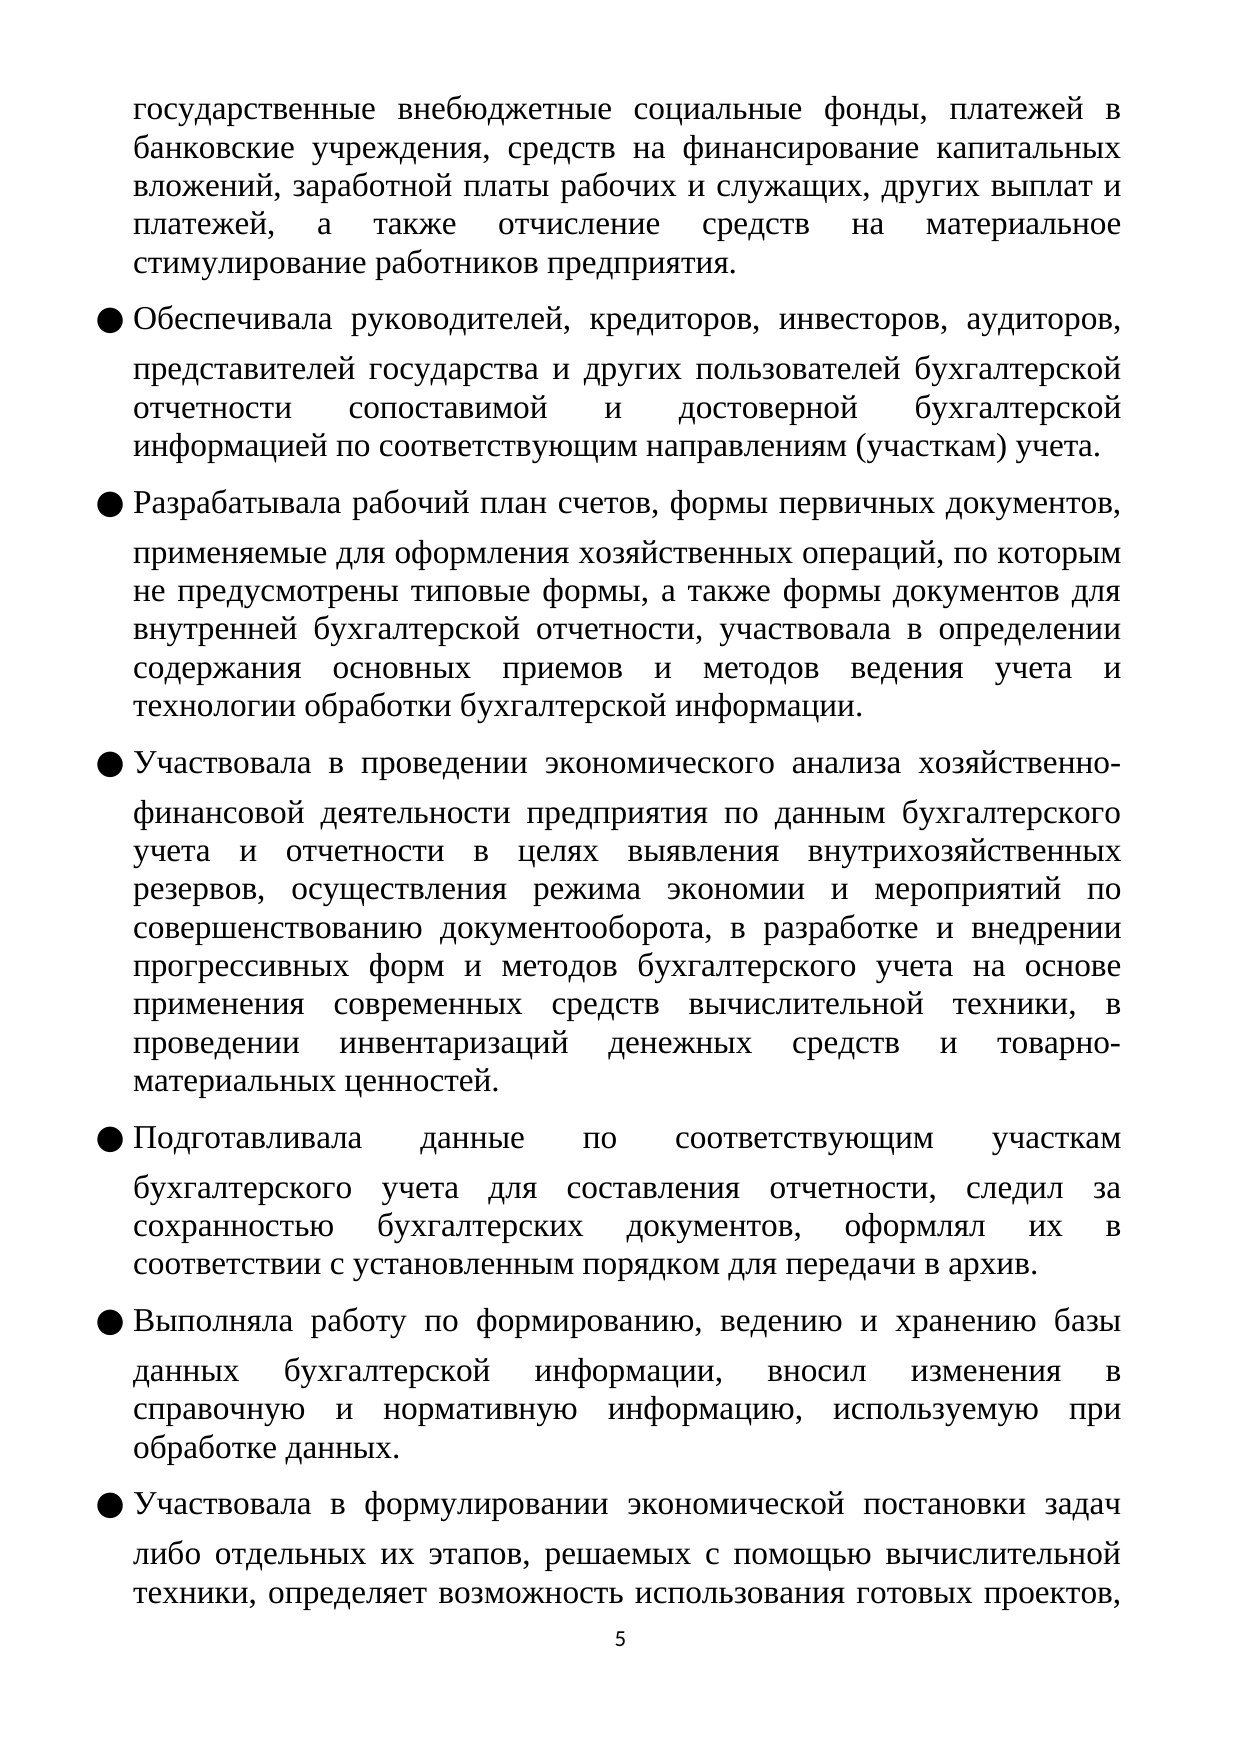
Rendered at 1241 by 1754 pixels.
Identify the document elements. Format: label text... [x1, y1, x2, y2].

list Участвовала в проведении экономического анализа хозяйственно-финансовой деятельности предприятия по данным бухгалтерского учета и отчетности в целях выявления внутрихозяйственных резервов, осуществления режима экономии и мероприятий по совершенствованию документооборота, в разработке и внедрении прогрессивных форм и методов бухгалтерского учета на основе применения современных средств вычислительной техники, в проведении инвентаризаций денежных средств и товарно-материальных ценностей. [95, 724, 1122, 1099]
list Выполняла работу по формированию, ведению и хранению базы данных бухгалтерской информации, вносил изменения в справочную и нормативную информацию, используемую при обработке данных. [95, 1282, 1122, 1465]
list Разрабатывала рабочий план счетов, формы первичных документов, применяемые для оформления хозяйственных операций, по которым не предусмотрены типовые формы, а также формы документов для внутренней бухгалтерской отчетности, участвовала в определении содержания основных приемов и методов ведения учета и технологии обработки бухгалтерской информации. [95, 464, 1122, 724]
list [95, 89, 1122, 280]
list Подготавливала данные по соответствующим участкам бухгалтерского учета для составления отчетности, следил за сохранностью бухгалтерских документов, оформлял их в соответствии с установленным порядком для передачи в архив. [95, 1099, 1122, 1282]
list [95, 1465, 1122, 1610]
list Обеспечивала руководителей, кредиторов, инвесторов, аудиторов, представителей государства и других пользователей бухгалтерской отчетности сопоставимой и достоверной бухгалтерской информацией по соответствующим направлениям (участкам) учета. [95, 280, 1122, 464]
